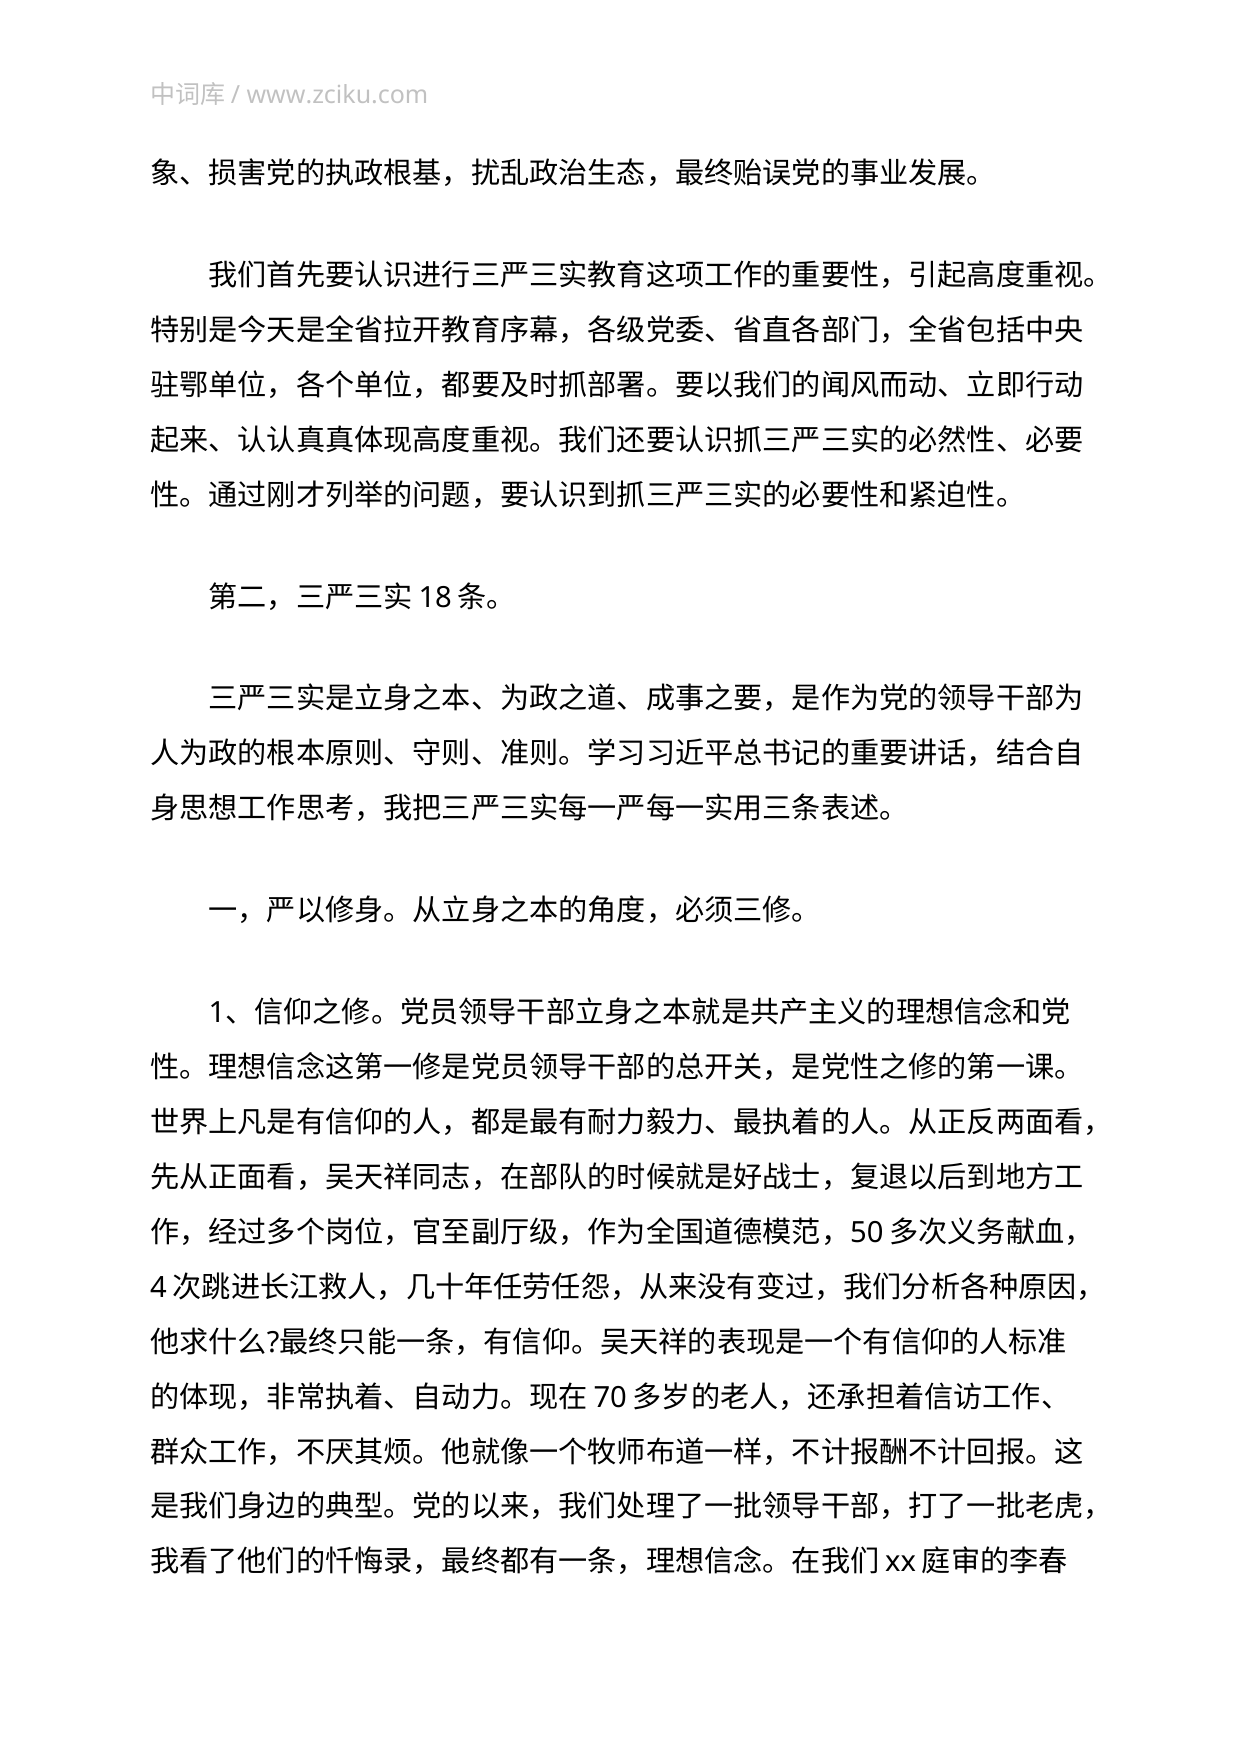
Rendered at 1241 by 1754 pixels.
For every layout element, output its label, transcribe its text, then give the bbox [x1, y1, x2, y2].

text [150, 150, 1090, 192]
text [150, 988, 1090, 1580]
text 一，严以修身。从立身之本的角度，必须三修。 [150, 887, 1090, 929]
text 我们首先要认识进行三严三实教育这项工作的重要性，引起高度重视。特别是今天是全省拉开教育序幕，各级党委、省直各部门，全省包括中央驻鄂单位，各个单位，都要及时抓部署。要以我们的闻风而动、立即行动起来、认认真真体现高度重视。我们还要认识抓三严三实的必然性、必要性。通过刚才列举的问题，要认识到抓三严三实的必要性和紧迫性。 [150, 252, 1090, 514]
text 三严三实是立身之本、为政之道、成事之要，是作为党的领导干部为人为政的根本原则、守则、准则。学习习近平总书记的重要讲话，结合自身思想工作思考，我把三严三实每一严每一实用三条表述。 [150, 675, 1090, 827]
text 第二，三严三实18条。 [150, 573, 1090, 616]
